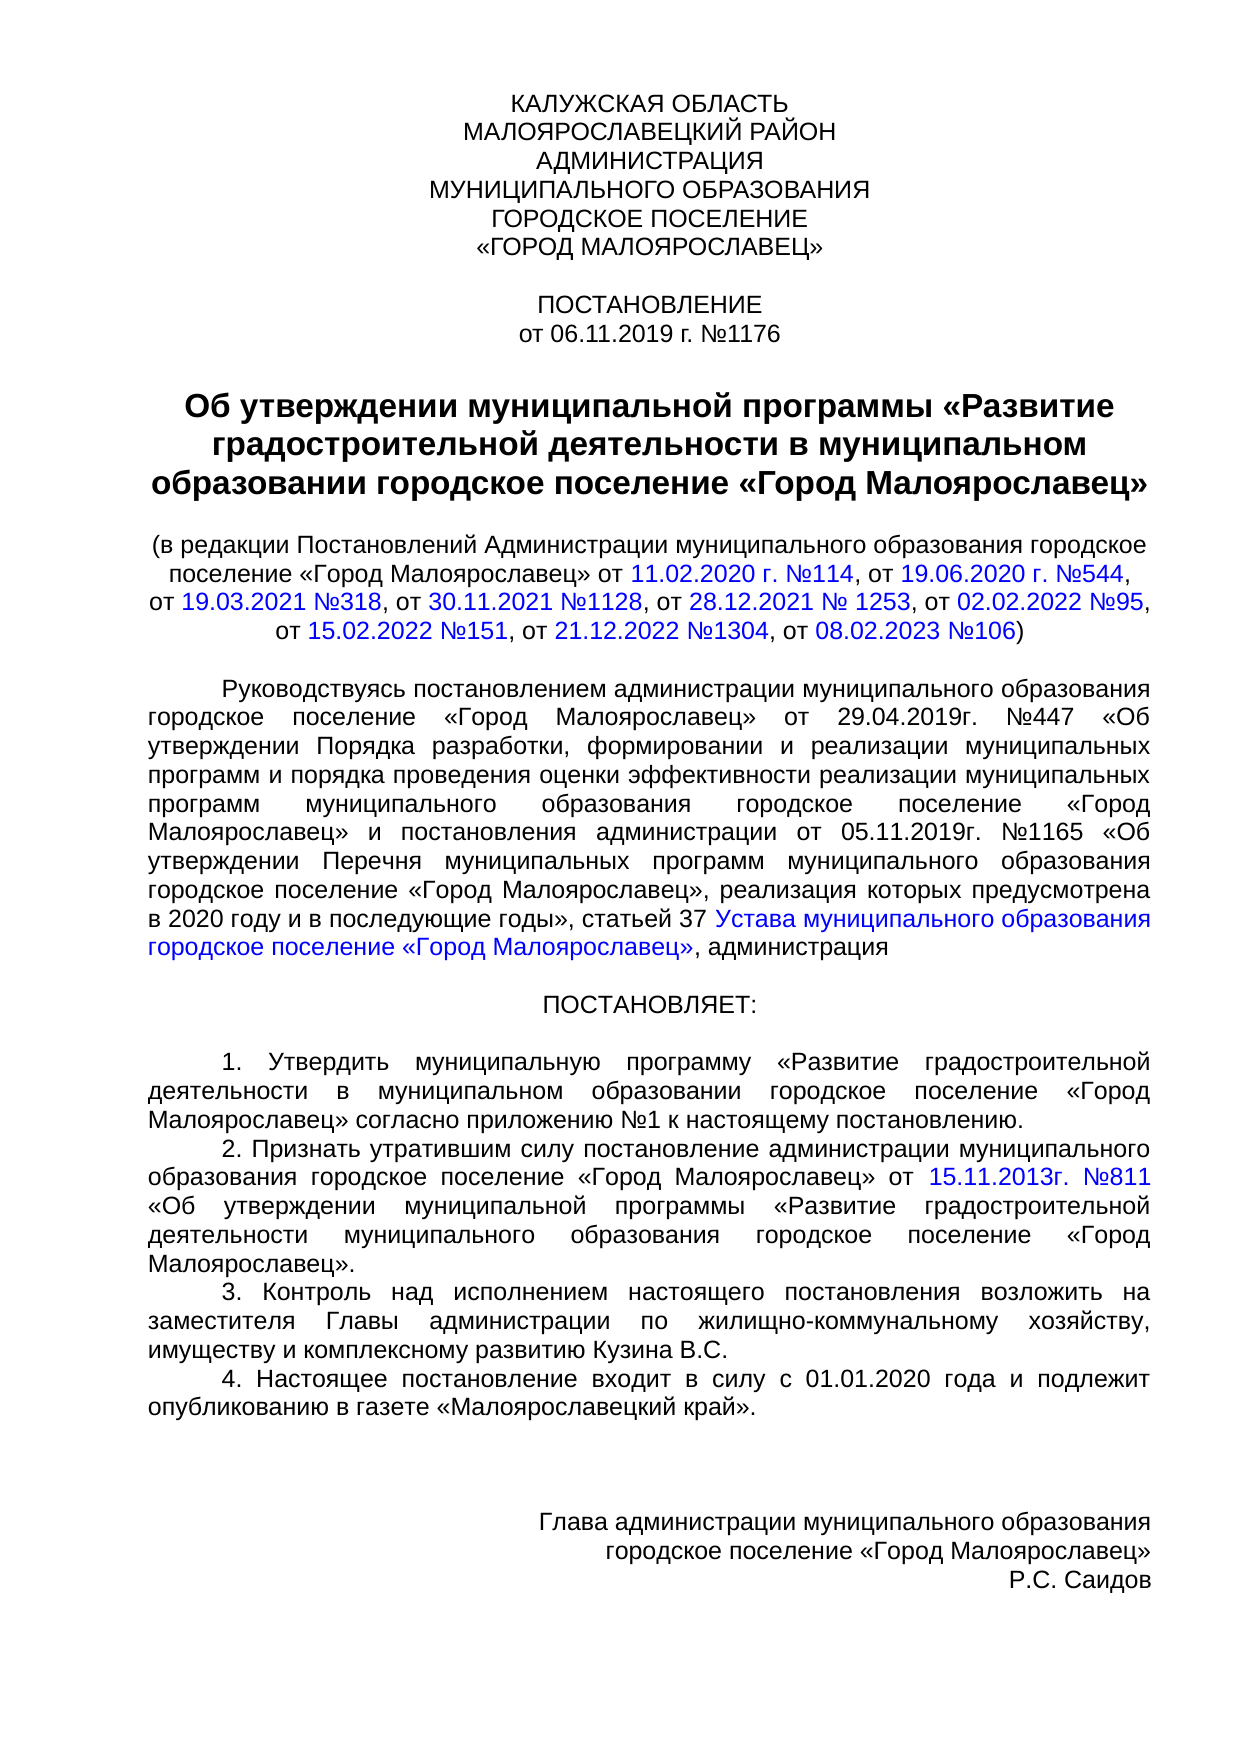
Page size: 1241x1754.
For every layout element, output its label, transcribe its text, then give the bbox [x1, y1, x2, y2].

text ПОСТАНОВЛЯЕТ: [148, 990, 1152, 1019]
text Глава администрации муниципального образования [148, 1507, 1152, 1536]
text Р.С. Саидов [148, 1565, 1152, 1594]
text (в редакции Постановлений Администрации муниципального образования городское поселение «Город Малоярославец» от 11.02.2020 г. №114, от 19.06.2020 г. №544, от 19.03.2021 №318, от 30.11.2021 №1128, от 28.12.2021 № 1253, от 02.02.2022 №95, от 15.02.2022 №151, от 21.12.2022 №1304, от 08.02.2023 №106) [148, 530, 1152, 645]
text МАЛОЯРОСЛАВЕЦКИЙ РАЙОН [148, 117, 1152, 146]
text ГОРОДСКОЕ ПОСЕЛЕНИЕ [148, 204, 1152, 232]
text МУНИЦИПАЛЬНОГО ОБРАЗОВАНИЯ [148, 175, 1152, 204]
text ПОСТАНОВЛЕНИЕ [148, 290, 1152, 319]
text Руководствуясь постановлением администрации муниципального образования городское поселение «Город Малоярославец» от 29.04.2019г. №447 «Об утверждении Порядка разработки, формировании и реализации муниципальных программ и порядка проведения оценки эффективности реализации муниципальных программ муниципального образования городское поселение «Город Малоярославец» и постановления администрации от 05.11.2019г. №1165 «Об утверждении Перечня муниципальных программ муниципального образования городское поселение «Город Малоярославец», реализация которых предусмотрена в 2020 году и в последующие годы», статьей 37 Устава муниципального образования городское поселение «Город Малоярославец», администрация [148, 674, 1152, 961]
text от 06.11.2019 г. №1176 [148, 319, 1152, 347]
text 3. Контроль над исполнением настоящего постановления возложить на заместителя Главы администрации по жилищно-коммунальному хозяйству, имуществу и комплексному развитию Кузина В.С. [148, 1277, 1152, 1364]
text Об утверждении муниципальной программы «Развитие градостроительной деятельности в муниципальном образовании городское поселение «Город Малоярославец» [148, 386, 1152, 501]
subtitle «ГОРОД МАЛОЯРОСЛАВЕЦ» [148, 232, 1152, 261]
text 1. Утвердить муниципальную программу «Развитие градостроительной деятельности в муниципальном образовании городское поселение «Город Малоярославец» согласно приложению №1 к настоящему постановлению. [148, 1047, 1152, 1134]
text городское поселение «Город Малоярославец» [148, 1536, 1152, 1565]
text 2. Признать утратившим силу постановление администрации муниципального образования городское поселение «Город Малоярославец» от 15.11.2013г. №811 «Об утверждении муниципальной программы «Развитие градостроительной деятельности муниципального образования городское поселение «Город Малоярославец». [148, 1134, 1152, 1277]
text КАЛУЖСКАЯ ОБЛАСТЬ [148, 89, 1152, 117]
text 4. Настоящее постановление входит в силу с 01.01.2020 года и подлежит опубликованию в газете «Малоярославецкий край». [148, 1364, 1152, 1421]
subtitle АДМИНИСТРАЦИЯ [148, 146, 1152, 175]
